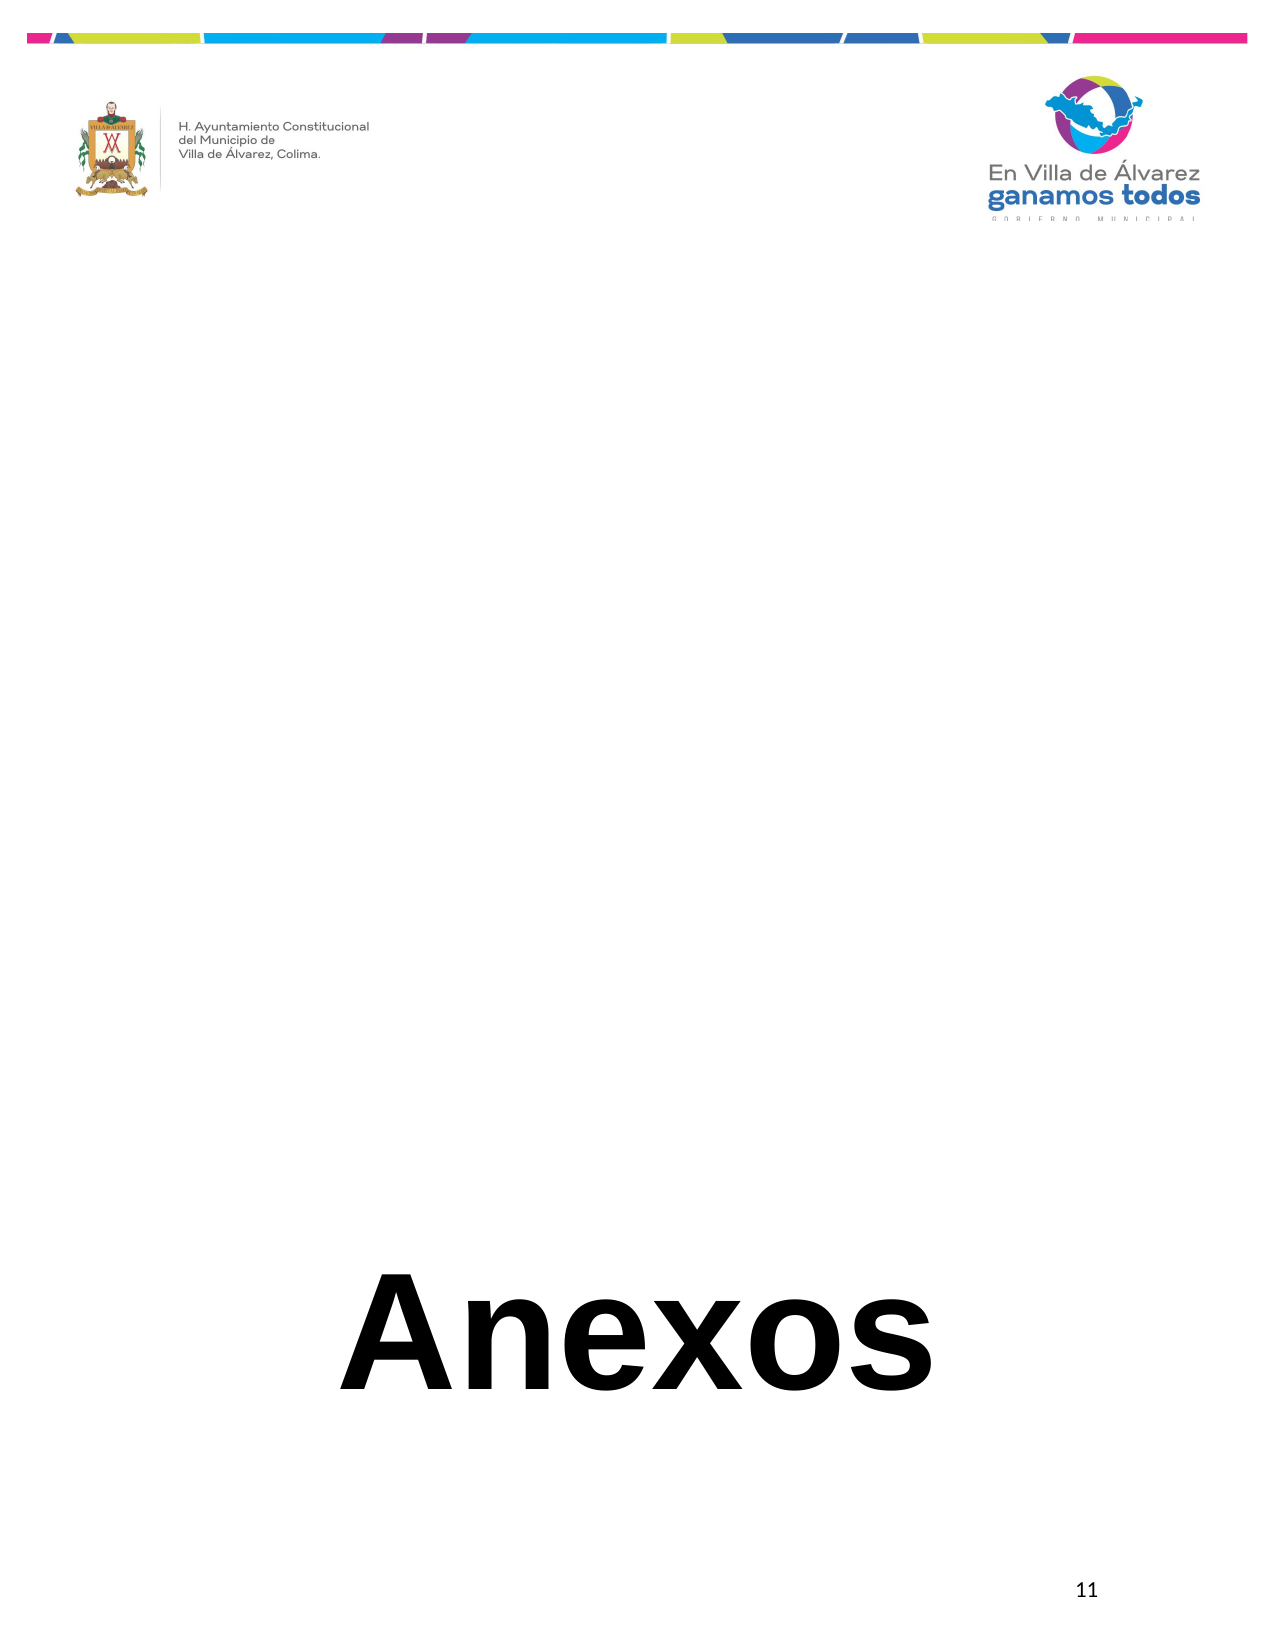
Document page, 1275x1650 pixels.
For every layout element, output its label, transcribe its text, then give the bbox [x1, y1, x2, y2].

text Anexos [177, 1233, 1098, 1425]
picture [25, 33, 1248, 221]
